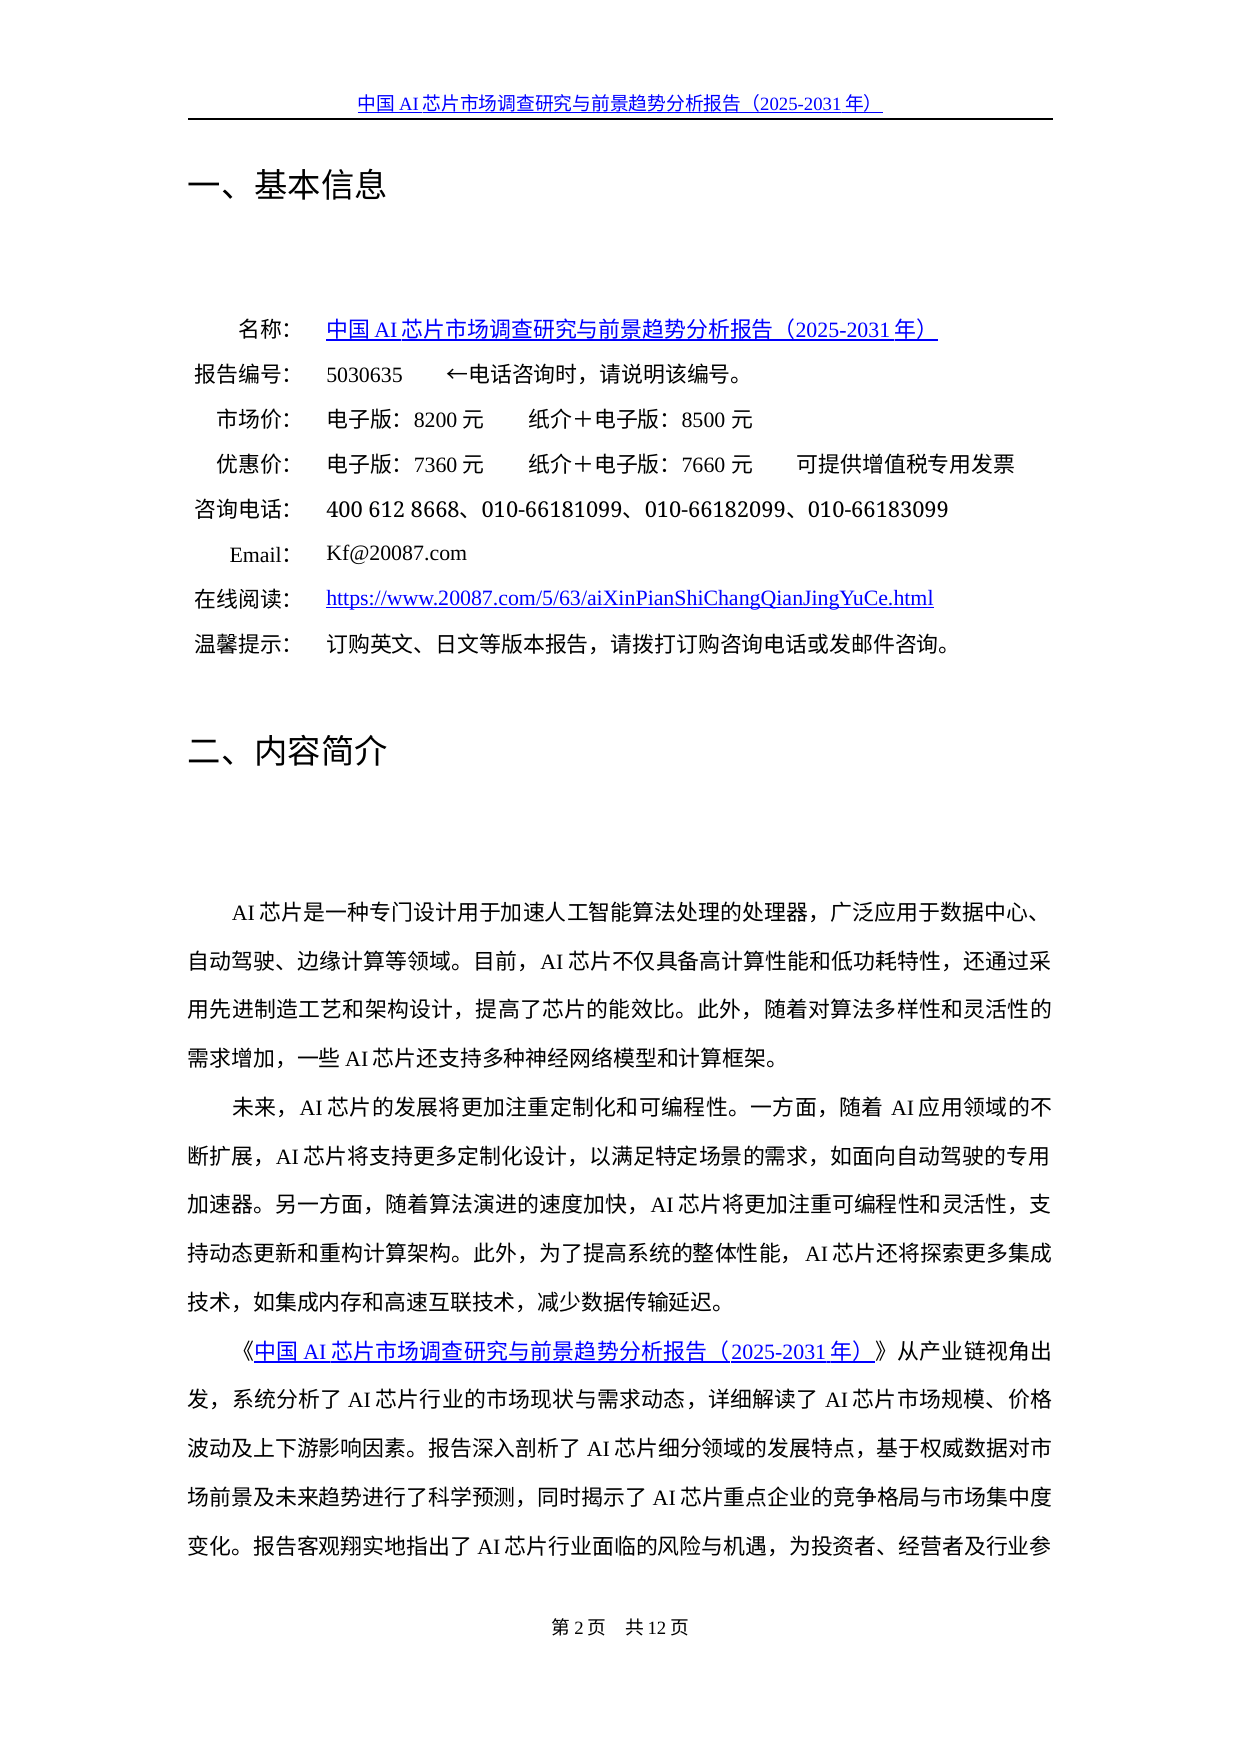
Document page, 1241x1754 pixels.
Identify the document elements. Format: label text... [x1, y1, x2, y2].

table_cell 咨询电话： [167, 492, 315, 537]
table_header 中国AI芯片市场调查研究与前景趋势分析报告（2025-2031年） [315, 312, 1073, 357]
table_cell Kf@20087.com [315, 537, 1073, 582]
title 一、基本信息 [187, 150, 1053, 215]
table_cell 电子版：8200 元 纸介＋电子版：8500 元 [315, 402, 1073, 447]
table_cell [315, 582, 1073, 627]
table_cell 市场价： [167, 402, 315, 447]
table_cell 电子版：7360 元 纸介＋电子版：7660 元 可提供增值税专用发票 [315, 447, 1073, 492]
table_cell 订购英文、日文等版本报告，请拨打订购咨询电话或发邮件咨询。 [315, 627, 1073, 672]
table_cell 5030635 ←电话咨询时，请说明该编号。 [315, 357, 1073, 402]
table_cell 在线阅读： [167, 582, 315, 627]
table_cell 优惠价： [167, 447, 315, 492]
table_header 名称： [167, 312, 315, 357]
table_cell 400 612 8668、010-66181099、010-66182099、010-66183099 [315, 492, 1073, 537]
title 二、内容简介 [187, 717, 1053, 782]
table_cell 温馨提示： [167, 627, 315, 672]
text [187, 894, 1053, 1561]
table_cell Email： [167, 537, 315, 582]
table_cell 报告编号： [167, 357, 315, 402]
